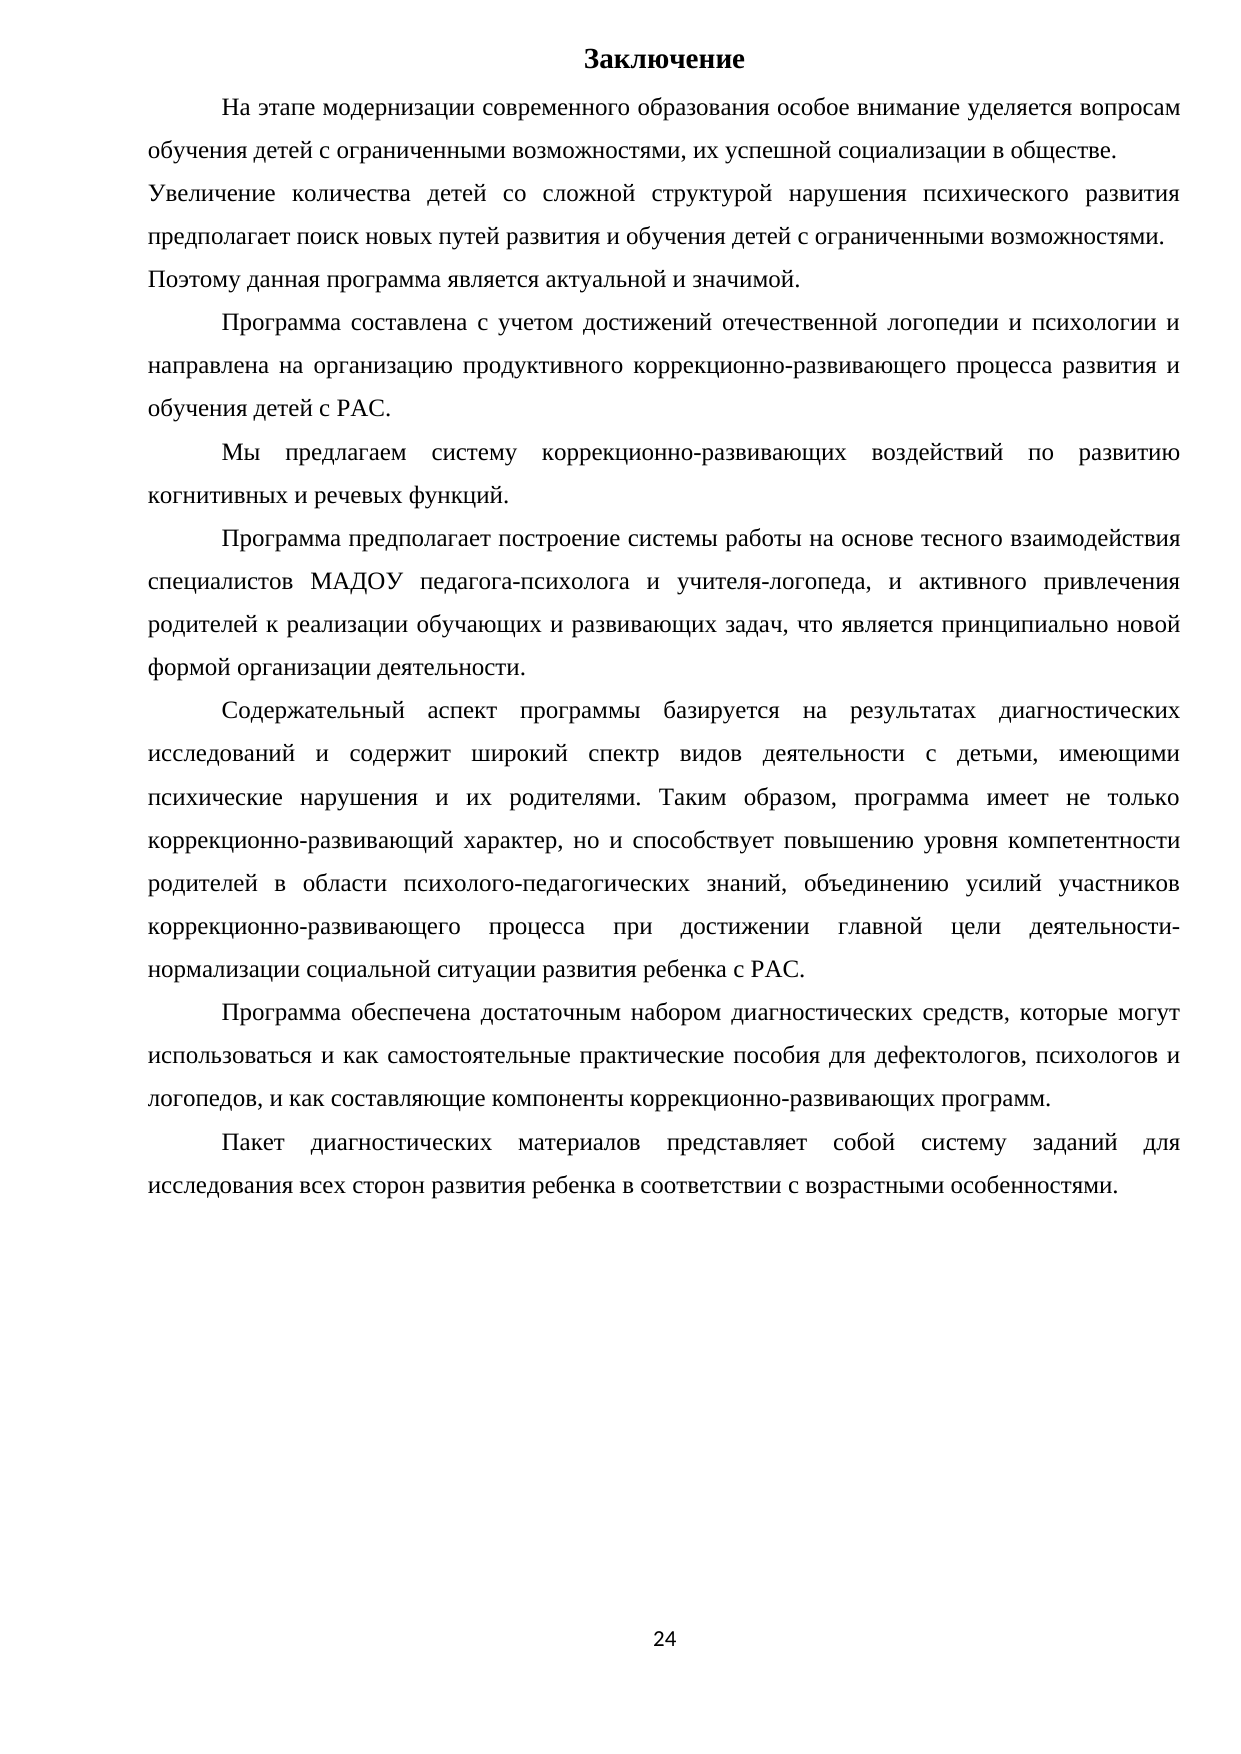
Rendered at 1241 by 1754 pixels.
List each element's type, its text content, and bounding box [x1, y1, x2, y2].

text Пакет диагностических материалов представляет собой систему заданий для исследования всех сторон развития ребенка в соответствии с возрастными особенностями. [148, 1127, 1181, 1198]
text Программа предполагает построение системы работы на основе тесного взаимодействия специалистов МАДОУ педагога-психолога и учителя-логопеда, и активного привлечения родителей к реализации обучающих и развивающих задач, что является принципиально новой формой организации деятельности. [148, 523, 1181, 681]
text Мы предлагаем систему коррекционно-развивающих воздействий по развитию когнитивных и речевых функций. [148, 437, 1181, 508]
text Заключение [148, 41, 1181, 75]
text На этапе модернизации современного образования особое внимание уделяется вопросам обучения детей с ограниченными возможностями, их успешной социализации в обществе. [148, 92, 1181, 163]
text Программа обеспечена достаточным набором диагностических средств, которые могут использоваться и как самостоятельные практические пособия для дефектологов, психологов и логопедов, и как составляющие компоненты коррекционно-развивающих программ. [148, 997, 1181, 1112]
text Поэтому данная программа является актуальной и значимой. [148, 264, 1181, 293]
text Содержательный аспект программы базируется на результатах диагностических исследований и содержит широкий спектр видов деятельности с детьми, имеющими психические нарушения и их родителями. Таким образом, программа имеет не только коррекционно-развивающий характер, но и способствует повышению уровня компетентности родителей в области психолого-педагогических знаний, объединению усилий участников коррекционно-развивающего процесса при достижении главной цели деятельности- нормализации социальной ситуации развития ребенка с РАС. [148, 695, 1181, 983]
text Программа составлена с учетом достижений отечественной логопедии и психологии и направлена на организацию продуктивного коррекционно-развивающего процесса развития и обучения детей с РАС. [148, 307, 1181, 422]
text Увеличение количества детей со сложной структурой нарушения психического развития предполагает поиск новых путей развития и обучения детей с ограниченными возможностями. [148, 178, 1181, 250]
